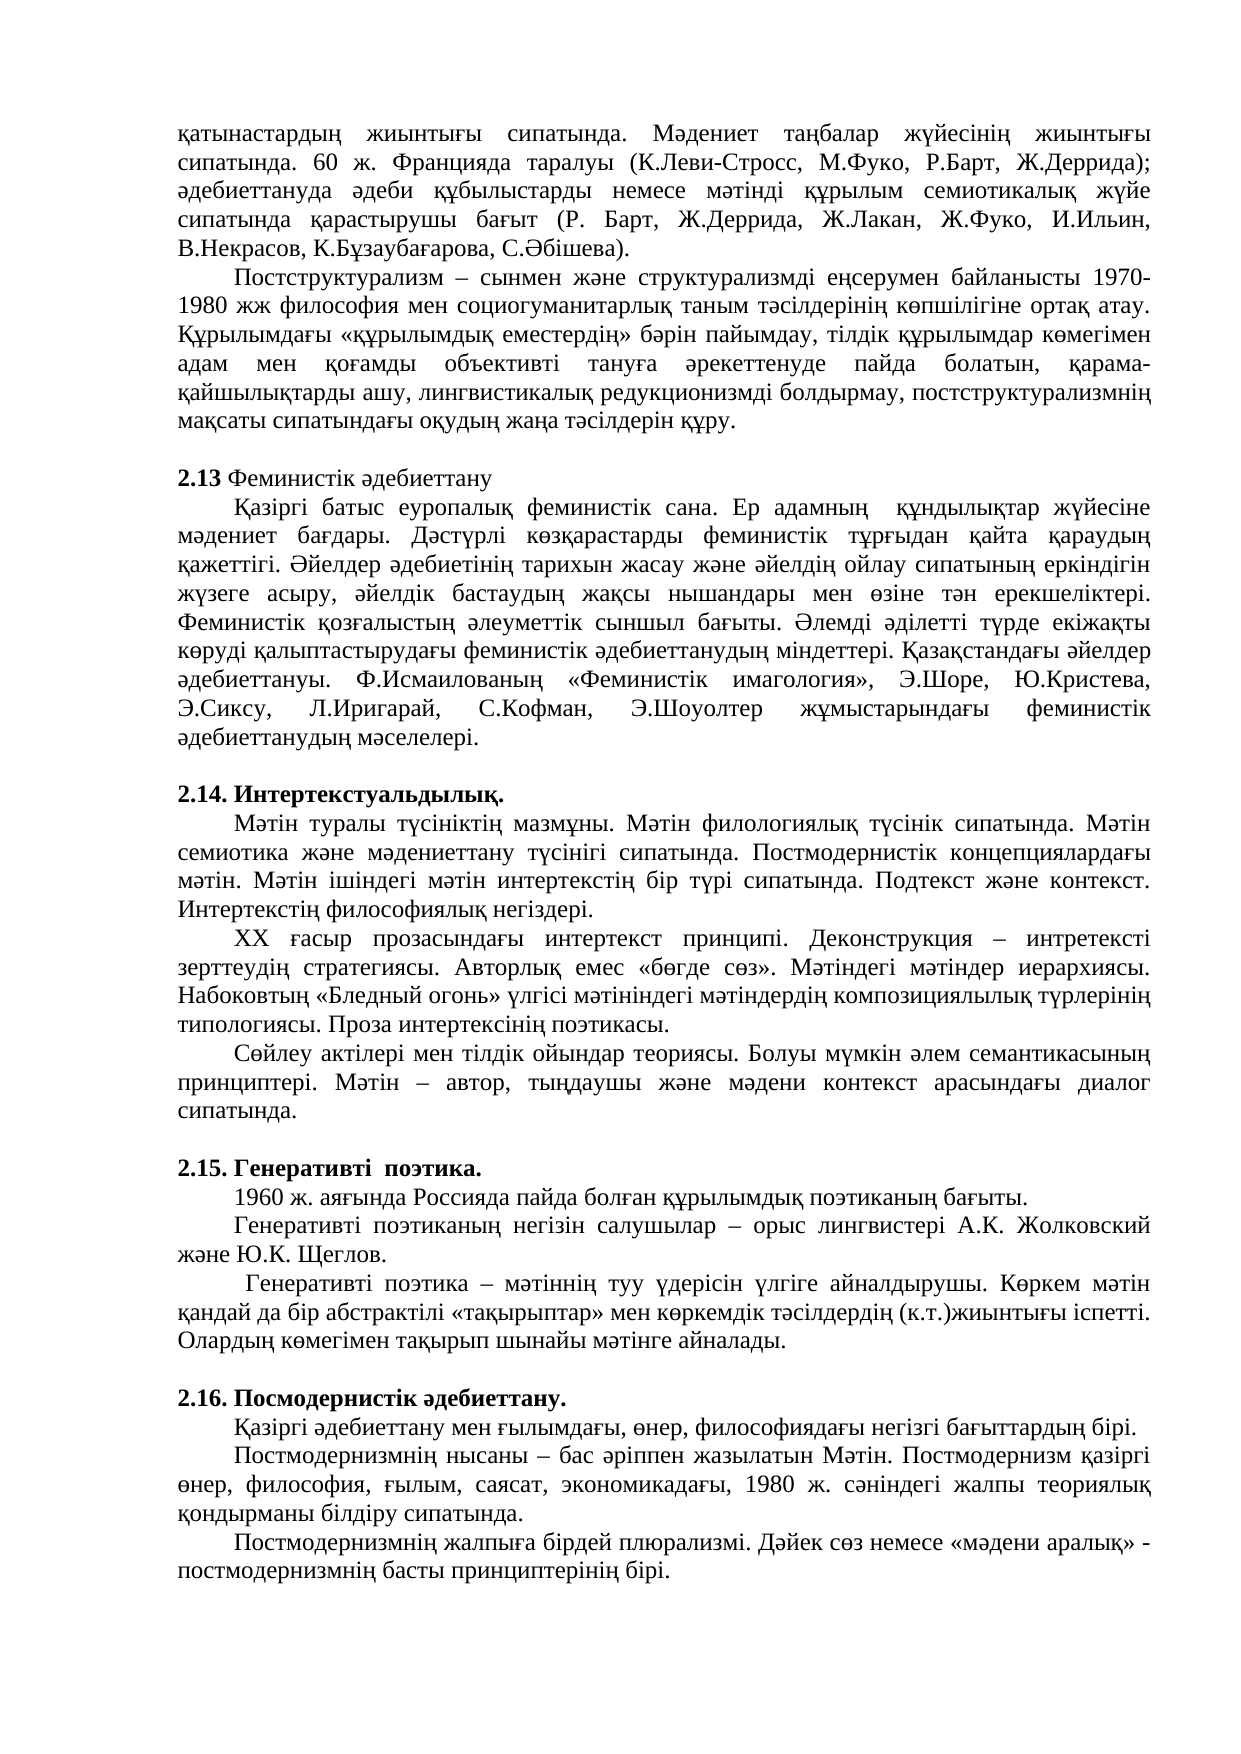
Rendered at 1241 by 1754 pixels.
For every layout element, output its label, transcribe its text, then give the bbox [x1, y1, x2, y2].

text Генеративті поэтика – мәтіннің туу үдерісін үлгіге айналдырушы. Көркем мәтін қандай да бір абстрактілі «тақырыптар» мен көркемдік тәсілдердің (к.т.)жиынтығы іспетті. Олардың көмегімен тақырып шынайы мәтінге айналады. [177, 1268, 1152, 1354]
text ХХ ғасыр прозасындағы интертекст принципі. Деконструкция – интретексті зерттеудің стратегиясы. Авторлық емес «бөгде сөз». Мәтіндегі мәтіндер иерархиясы. Набоковтың «Бледный огонь» үлгісі мәтініндегі мәтіндердің композициялылық түрлерінің типологиясы. Проза интертексінің поэтикасы. [177, 923, 1152, 1038]
text 2.16. Посмодернистік әдебиеттану. [177, 1383, 1152, 1412]
text Постструктурализм – сынмен және структурализмді еңсерумен байланысты 1970-1980 жж философия мен социогуманитарлық таным тәсілдерінің көпшілігіне ортақ атау. Құрылымдағы «құрылымдық еместердің» бәрін пайымдау, тілдік құрылымдар көмегімен адам мен қоғамды объективті тануға әрекеттенуде пайда болатын, қарама-қайшылықтарды ашу, лингвистикалық редукционизмді болдырмау, постструктурализмнің мақсаты сипатындағы оқудың жаңа тәсілдерін құру. [177, 262, 1152, 434]
text Қазіргі батыс еуропалық феминистік сана. Ер адамның құндылықтар жүйесіне мәдениет бағдары. Дәстүрлі көзқарастарды феминистік тұрғыдан қайта қараудың қажеттігі. Әйелдер әдебиетінің тарихын жасау және әйелдің ойлау сипатының еркіндігін жүзеге асыру, әйелдік бастаудың жақсы нышандары мен өзіне тән ерекшеліктері. Феминистік қозғалыстың әлеуметтік сыншыл бағыты. Әлемді әділетті түрде екіжақты көруді қалыптастырудағы феминистік әдебиеттанудың міндеттері. Қазақстандағы әйелдер әдебиеттануы. Ф.Исмаилованың «Феминистік имагология», Э.Шоре, Ю.Кристева, Э.Сиксу, Л.Иригарай, С.Кофман, Э.Шоуолтер жұмыстарындағы феминистік әдебиеттанудың мәселелері. [177, 492, 1152, 751]
text 2.13 Феминистік әдебиеттану [177, 463, 1152, 492]
text 2.14. Интертекстуальдылық. [177, 779, 1152, 808]
text Сөйлеу актілері мен тілдік ойындар теориясы. Болуы мүмкін әлем семантикасының принциптері. Мәтін – автор, тыңдаушы және мәдени контекст арасындағы диалог сипатында. [177, 1038, 1152, 1124]
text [177, 118, 1152, 262]
text Постмодернизмнің жалпыға бірдей плюрализмі. Дәйек сөз немесе «мәдени аралық» - постмодернизмнің басты принциптерінің бірі. [177, 1527, 1152, 1584]
text Генеративті поэтиканың негізін салушылар – орыс лингвистері А.К. Жолковский және Ю.К. Щеглов. [177, 1211, 1152, 1268]
text Мәтін туралы түсініктің мазмұны. Мәтін филологиялық түсінік сипатында. Мәтін семиотика және мәдениеттану түсінігі сипатында. Постмодернистік концепциялардағы мәтін. Мәтін ішіндегі мәтін интертекстің бір түрі сипатында. Подтекст және контекст. Интертекстің философиялық негіздері. [177, 808, 1152, 923]
text Постмодернизмнің нысаны – бас әріппен жазылатын Мәтін. Постмодернизм қазіргі өнер, философия, ғылым, саясат, экономикадағы, 1980 ж. сәніндегі жалпы теориялық қондырманы білдіру сипатында. [177, 1441, 1152, 1527]
text 1960 ж. аяғында Россияда пайда болған құрылымдық поэтиканың бағыты. [177, 1182, 1152, 1211]
text 2.15. Генеративті поэтика. [177, 1153, 1152, 1182]
text Қазіргі әдебиеттану мен ғылымдағы, өнер, философиядағы негізгі бағыттардың бірі. [177, 1412, 1152, 1441]
